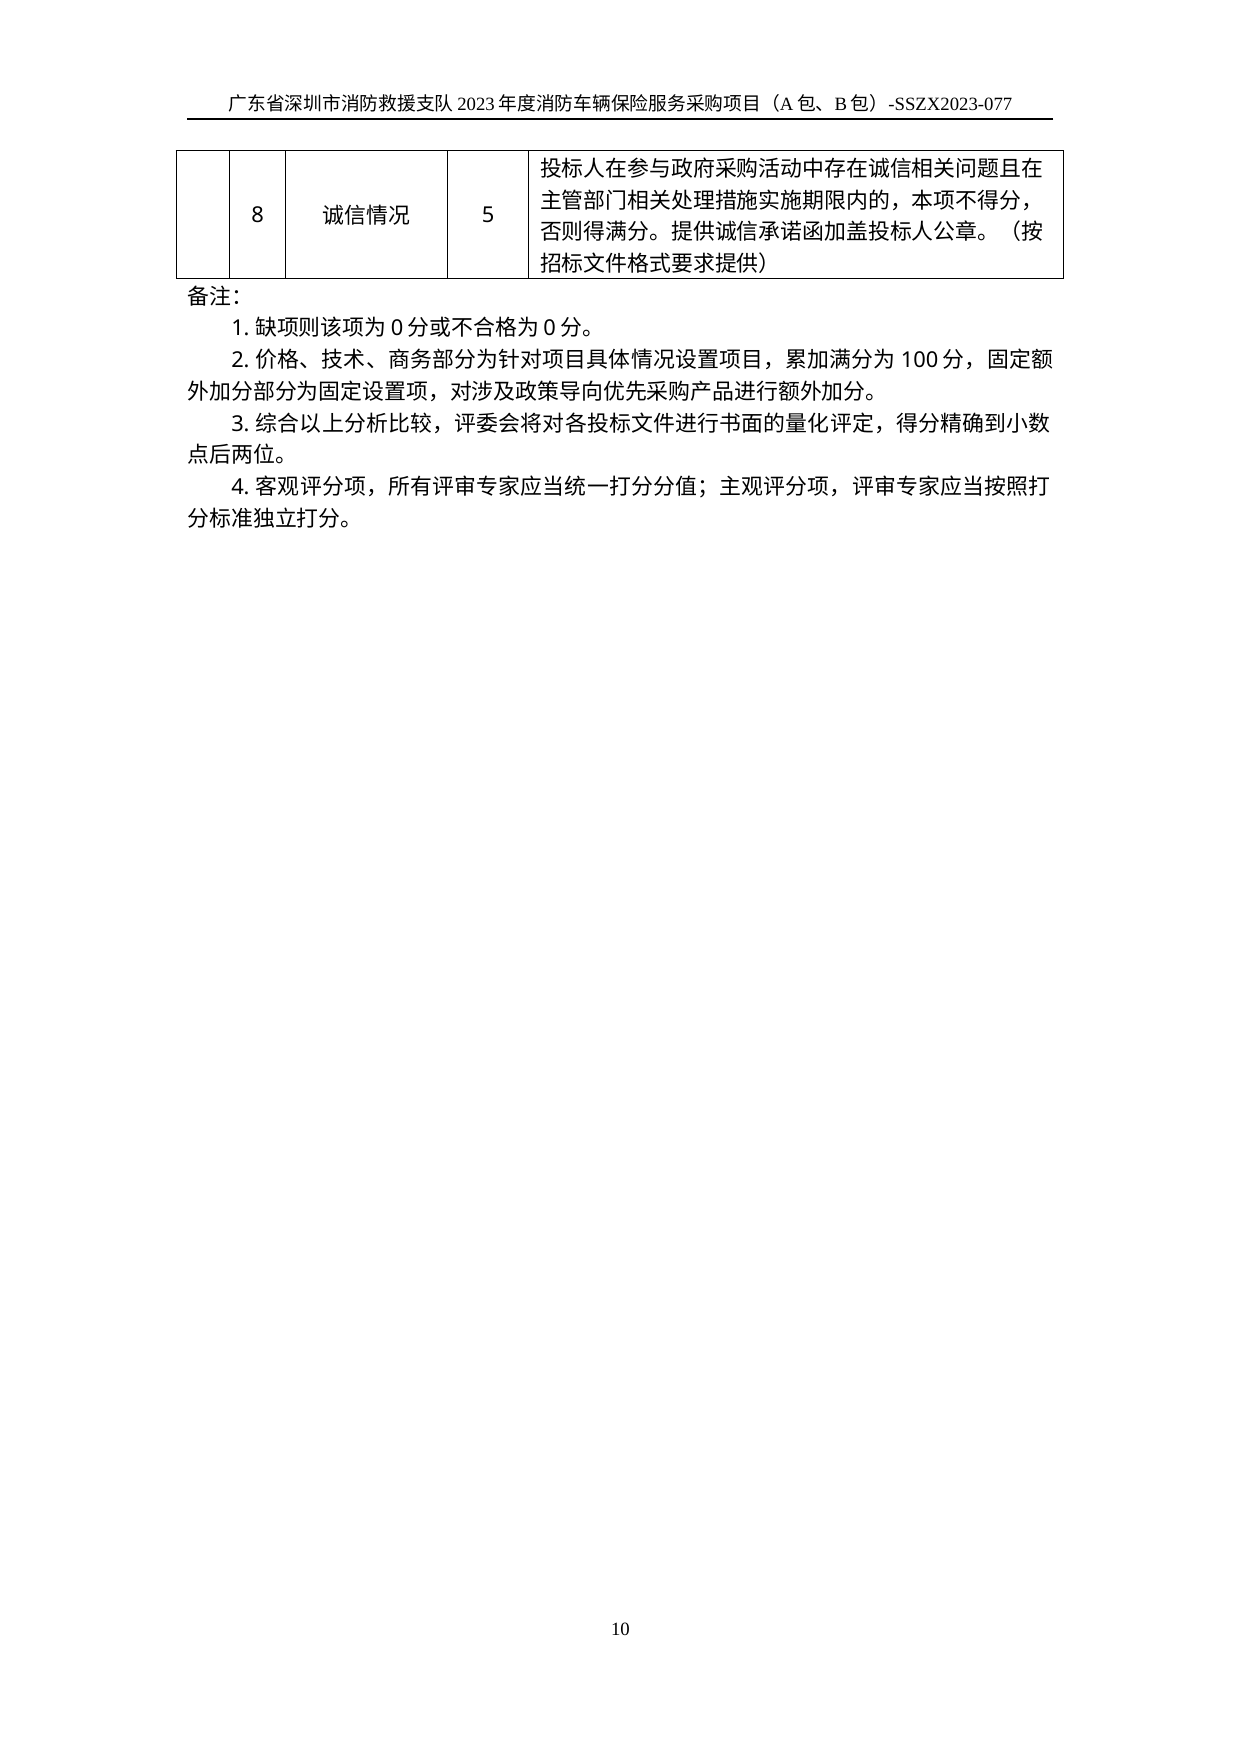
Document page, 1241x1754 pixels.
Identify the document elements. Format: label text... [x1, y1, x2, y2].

text 3. 综合以上分析比较，评委会将对各投标文件进行书面的量化评定，得分精确到小数点后两位。 [187, 406, 1053, 469]
text 备注： [187, 279, 1053, 310]
table_cell 8 [230, 151, 285, 278]
table_cell 诚信情况 [286, 151, 447, 278]
text 1. 缺项则该项为0分或不合格为0分。 [187, 310, 1053, 342]
text 4. 客观评分项，所有评审专家应当统一打分分值；主观评分项，评审专家应当按照打分标准独立打分。 [187, 469, 1053, 532]
table_cell 5 [448, 151, 528, 278]
table_cell 投标人在参与政府采购活动中存在诚信相关问题且在主管部门相关处理措施实施期限内的，本项不得分，否则得满分。提供诚信承诺函加盖投标人公章。（按招标文件格式要求提供） [529, 151, 1063, 278]
text 2. 价格、技术、商务部分为针对项目具体情况设置项目，累加满分为100分，固定额外加分部分为固定设置项，对涉及政策导向优先采购产品进行额外加分。 [187, 342, 1053, 406]
